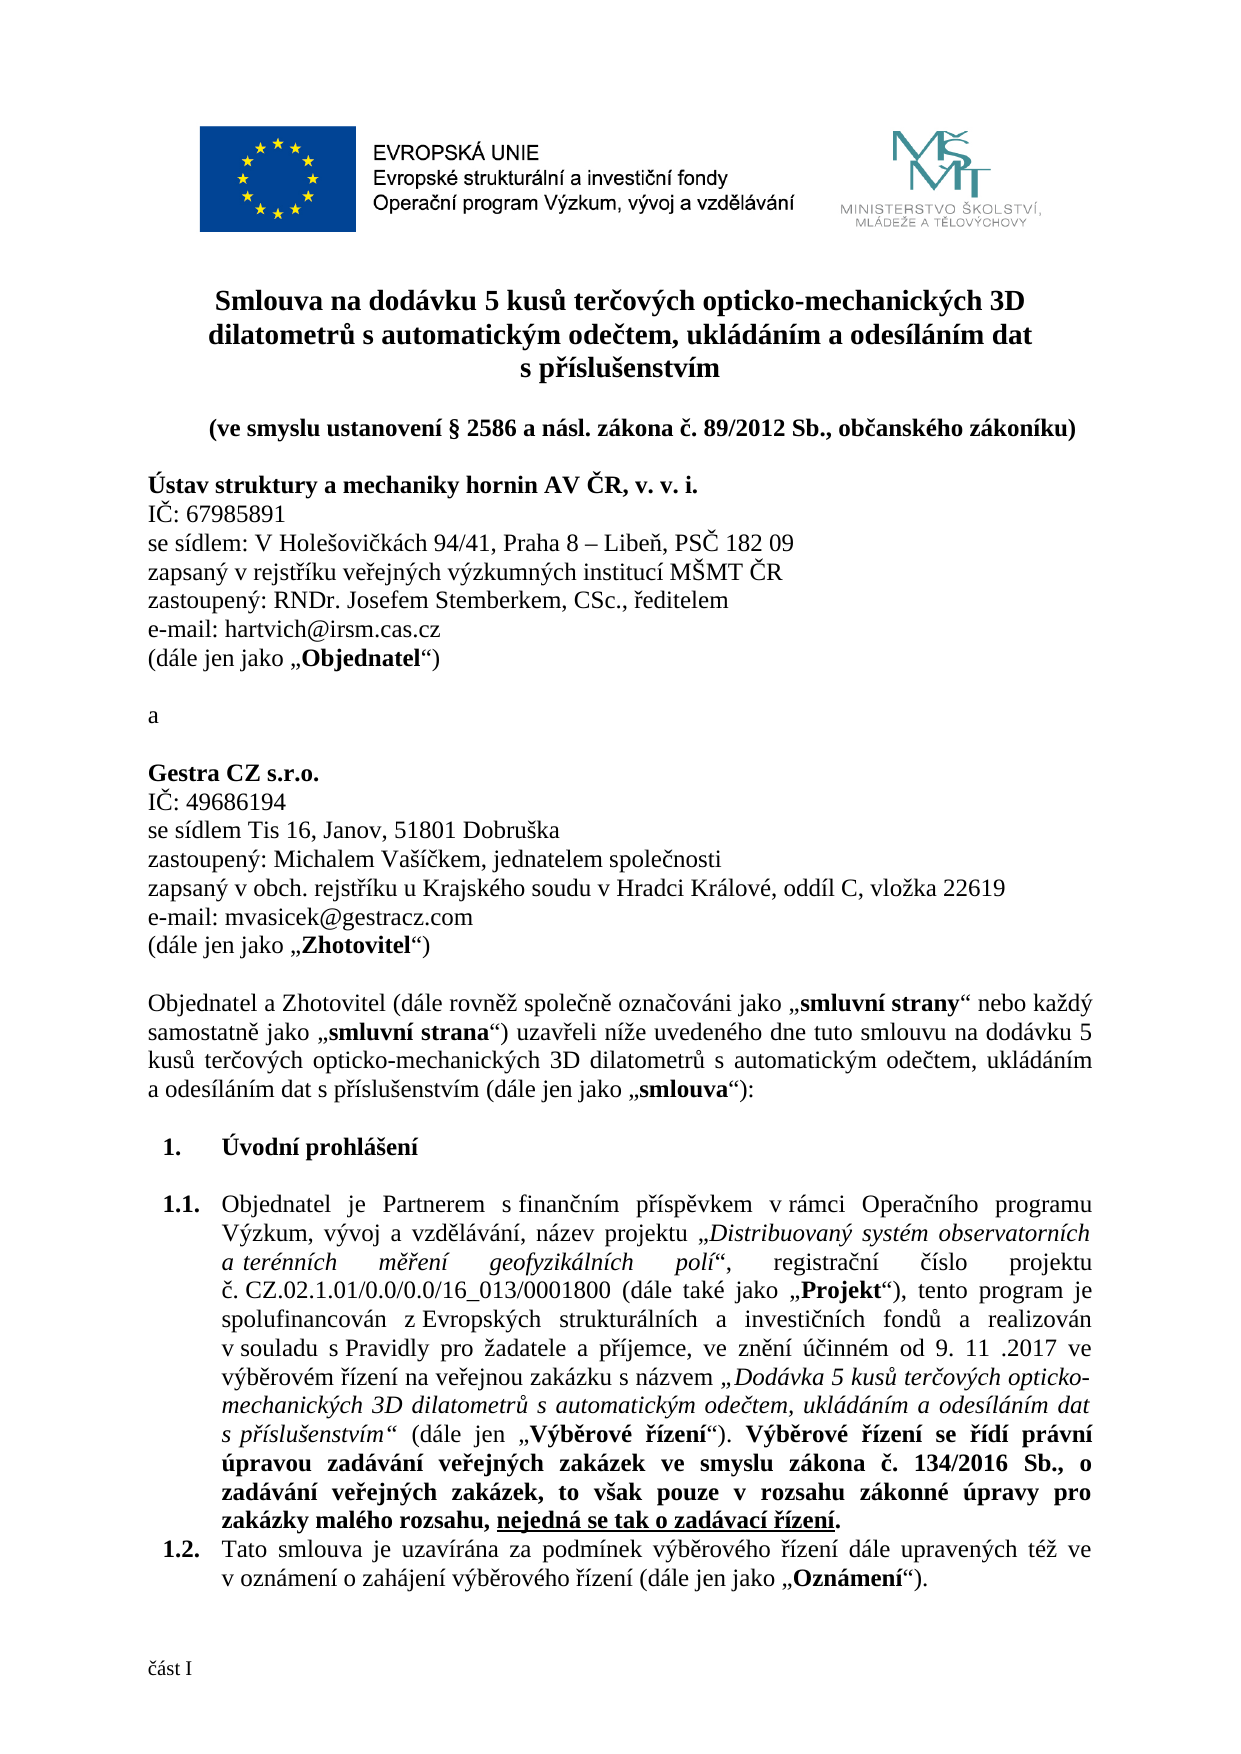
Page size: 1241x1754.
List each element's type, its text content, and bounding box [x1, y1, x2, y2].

text Ústav struktury a mechaniky hornin AV ČR, v. v. i. [148, 470, 1093, 499]
text se sídlem: V Holešovičkách 94/41, Praha 8 – Libeň, PSČ 182 09 [148, 528, 1093, 557]
list Objednatel je Partnerem s finančním příspěvkem v rámci Operačního programu Výzkum, vývoj a vzdělávání, název projektu „Distribuovaný systém observatorních a terénních měření geofyzikálních polí“, registrační číslo projektu č. CZ.02.1.01/0.0/0.0/16_013/0001800 (dále také jako „Projekt“), tento program je spolufinancován z Evropských strukturálních a investičních fondů a realizován v souladu s Pravidly pro žadatele a příjemce, ve znění účinném od 9. 11 .2017 ve výběrovém řízení na veřejnou zakázku s názvem „Dodávka 5 kusů terčových opticko-mechanických 3D dilatometrů s automatickým odečtem, ukládáním a odesíláním dat s příslušenstvím“ (dále jen „Výběrové řízení“). Výběrové řízení se řídí právní úpravou zadávání veřejných zakázek ve smyslu zákona č. 134/2016 Sb., o zadávání veřejných zakázek, to však pouze v rozsahu zákonné úpravy pro zakázky malého rozsahu, nejedná se tak o zadávací řízení. [162, 1189, 1093, 1534]
subtitle (ve smyslu ustanovení § 2586 a násl. zákona č. 89/2012 Sb., občanského zákoníku) [193, 413, 1093, 442]
list Tato smlouva je uzavírána za podmínek výběrového řízení dále upravených též ve v oznámení o zahájení výběrového řízení (dále jen jako „Oznámení“). [162, 1534, 1093, 1592]
text Objednatel a Zhotovitel (dále rovněž společně označováni jako „smluvní strany“ nebo každý samostatně jako „smluvní strana“) uzavřeli níže uvedeného dne tuto smlouvu na dodávku 5 kusů terčových opticko-mechanických 3D dilatometrů s automatickým odečtem, ukládáním a odesíláním dat s příslušenstvím (dále jen jako „smlouva“): [148, 988, 1093, 1103]
text zastoupený: Michalem Vašíčkem, jednatelem společnosti [148, 844, 1093, 873]
text zapsaný v rejstříku veřejných výzkumných institucí MŠMT ČR [148, 557, 1093, 585]
text Gestra CZ s.r.o. [148, 758, 1093, 787]
text zapsaný v obch. rejstříku u Krajského soudu v Hradci Králové, oddíl C, vložka 22619 [148, 873, 1093, 902]
text se sídlem Tis 16, Janov, 51801 Dobruška [148, 815, 1093, 844]
text IČ: 67985891 [148, 499, 1093, 528]
text (dále jen jako „Zhotovitel“) [148, 930, 1093, 959]
text e-mail: hartvich@irsm.cas.cz [148, 614, 1093, 643]
text (dále jen jako „Objednatel“) [148, 643, 1093, 672]
text IČ: 49686194 [148, 787, 1093, 815]
text e-mail: mvasicek@gestracz.com [148, 902, 1093, 930]
picture [147, 73, 1093, 284]
list Úvodní prohlášení [162, 1132, 1093, 1160]
text a [148, 700, 1093, 729]
text Smlouva na dodávku 5 kusů terčových opticko-mechanických 3D dilatometrů s automatickým odečtem, ukládáním a odesíláním dat s příslušenstvím [148, 284, 1093, 384]
text zastoupený: RNDr. Josefem Stemberkem, CSc., ředitelem [148, 585, 1093, 614]
